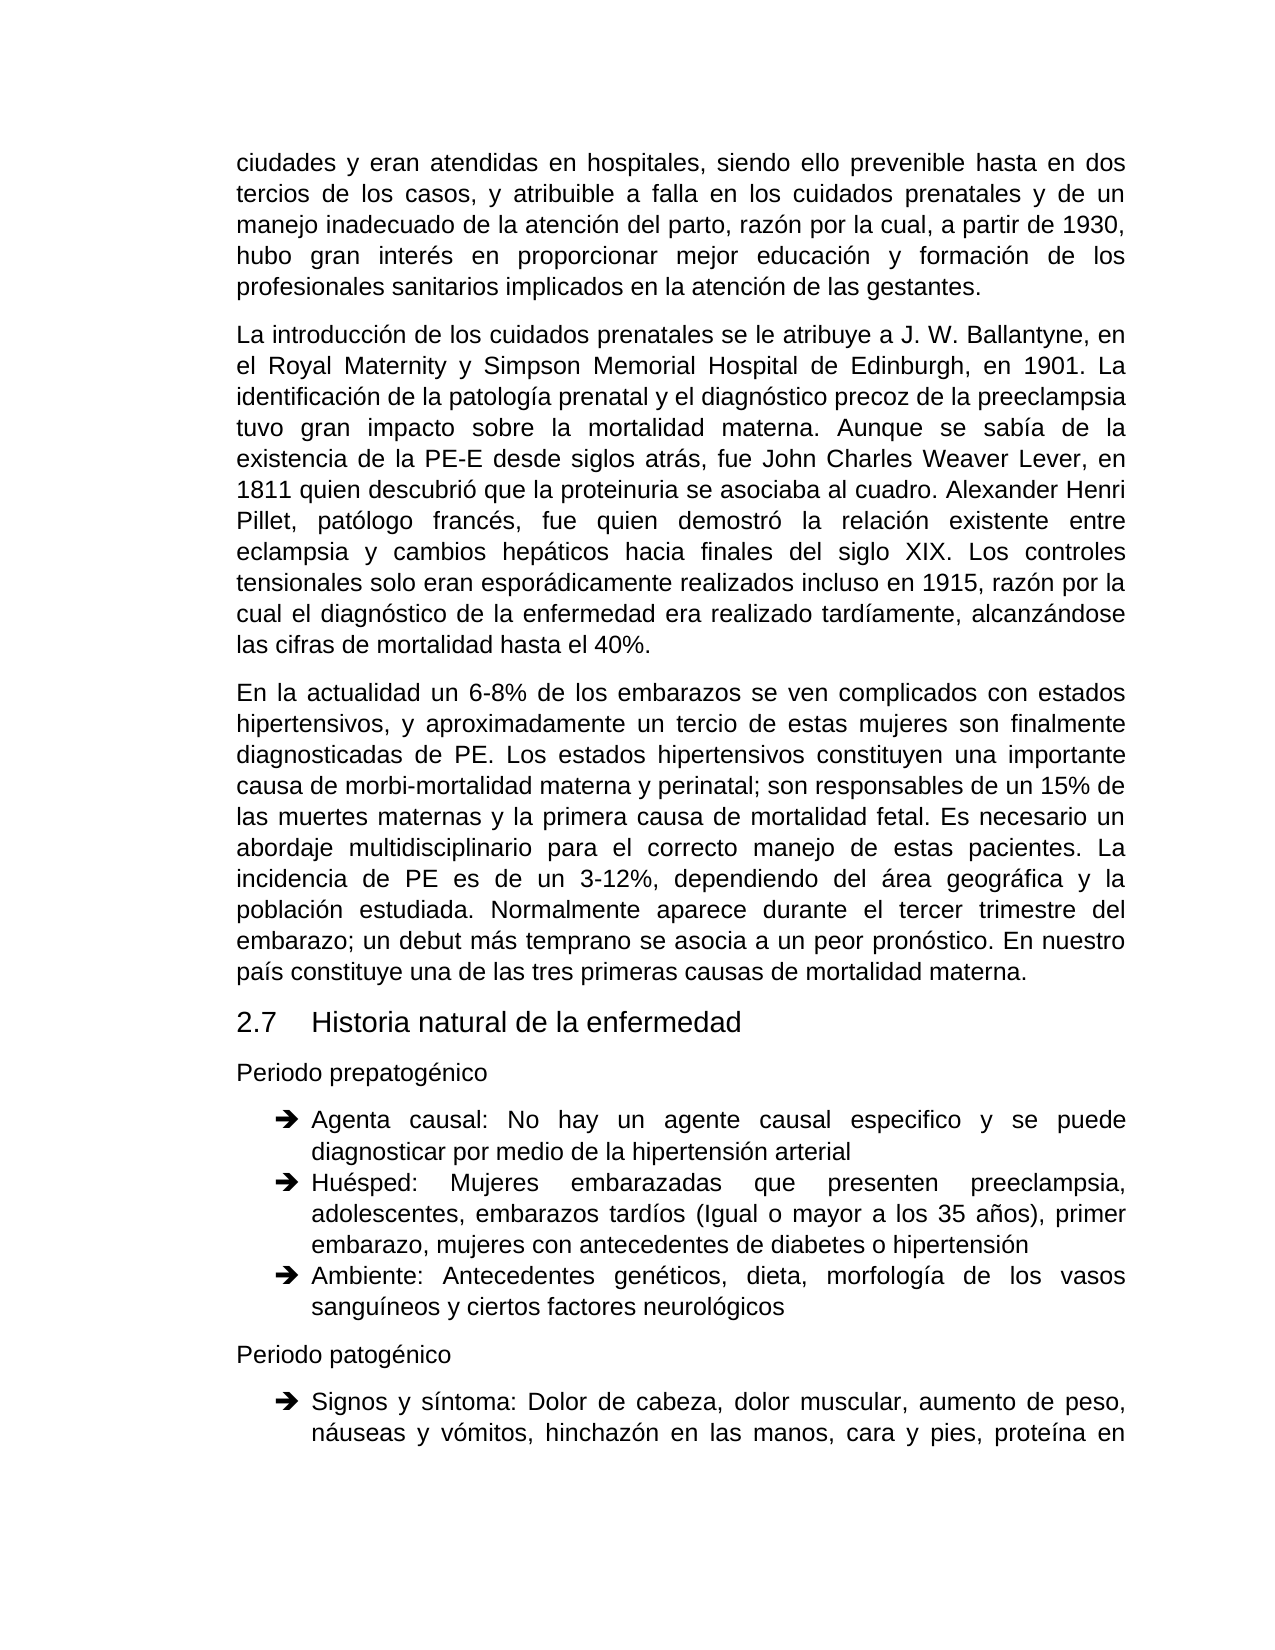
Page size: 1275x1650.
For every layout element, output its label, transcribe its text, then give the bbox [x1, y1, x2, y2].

text Periodo patogénico [236, 1339, 1127, 1368]
text En la actualidad un 6-8% de los embarazos se ven complicados con estados hipertensivos, y aproximadamente un tercio de estas mujeres son finalmente diagnosticadas de PE. Los estados hipertensivos constituyen una importante causa de morbi-mortalidad materna y perinatal; son responsables de un 15% de las muertes maternas y la primera causa de mortalidad fetal. Es necesario un abordaje multidisciplinario para el correcto manejo de estas pacientes. La incidencia de PE es de un 3-12%, dependiendo del área geográfica y la población estudiada. Normalmente aparece durante el tercer trimestre del embarazo; un debut más temprano se asocia a un peor pronóstico. En nuestro país constituye una de las tres primeras causas de mortalidad materna. [236, 678, 1127, 986]
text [236, 148, 1127, 301]
list Ambiente: Antecedentes genéticos, dieta, morfología de los vasos sanguíneos y ciertos factores neurológicos [274, 1261, 1127, 1321]
subtitle Historia natural de la enfermedad [236, 1005, 1127, 1038]
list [274, 1387, 1127, 1447]
list Huésped: Mujeres embarazadas que presenten preeclampsia, adolescentes, embarazos tardíos (Igual o mayor a los 35 años), primer embarazo, mujeres con antecedentes de diabetes o hipertensión [274, 1167, 1127, 1258]
text Periodo prepatogénico [236, 1058, 1127, 1086]
list Agenta causal: No hay un agente causal especifico y se puede diagnosticar por medio de la hipertensión arterial [274, 1105, 1127, 1165]
text La introducción de los cuidados prenatales se le atribuye a J. W. Ballantyne, en el Royal Maternity y Simpson Memorial Hospital de Edinburgh, en 1901. La identificación de la patología prenatal y el diagnóstico precoz de la preeclampsia tuvo gran impacto sobre la mortalidad materna. Aunque se sabía de la existencia de la PE-E desde siglos atrás, fue John Charles Weaver Lever, en 1811 quien descubrió que la proteinuria se asociaba al cuadro. Alexander Henri Pillet, patólogo francés, fue quien demostró la relación existente entre eclampsia y cambios hepáticos hacia finales del siglo XIX. Los controles tensionales solo eran esporádicamente realizados incluso en 1915, razón por la cual el diagnóstico de la enfermedad era realizado tardíamente, alcanzándose las cifras de mortalidad hasta el 40%. [236, 319, 1127, 659]
